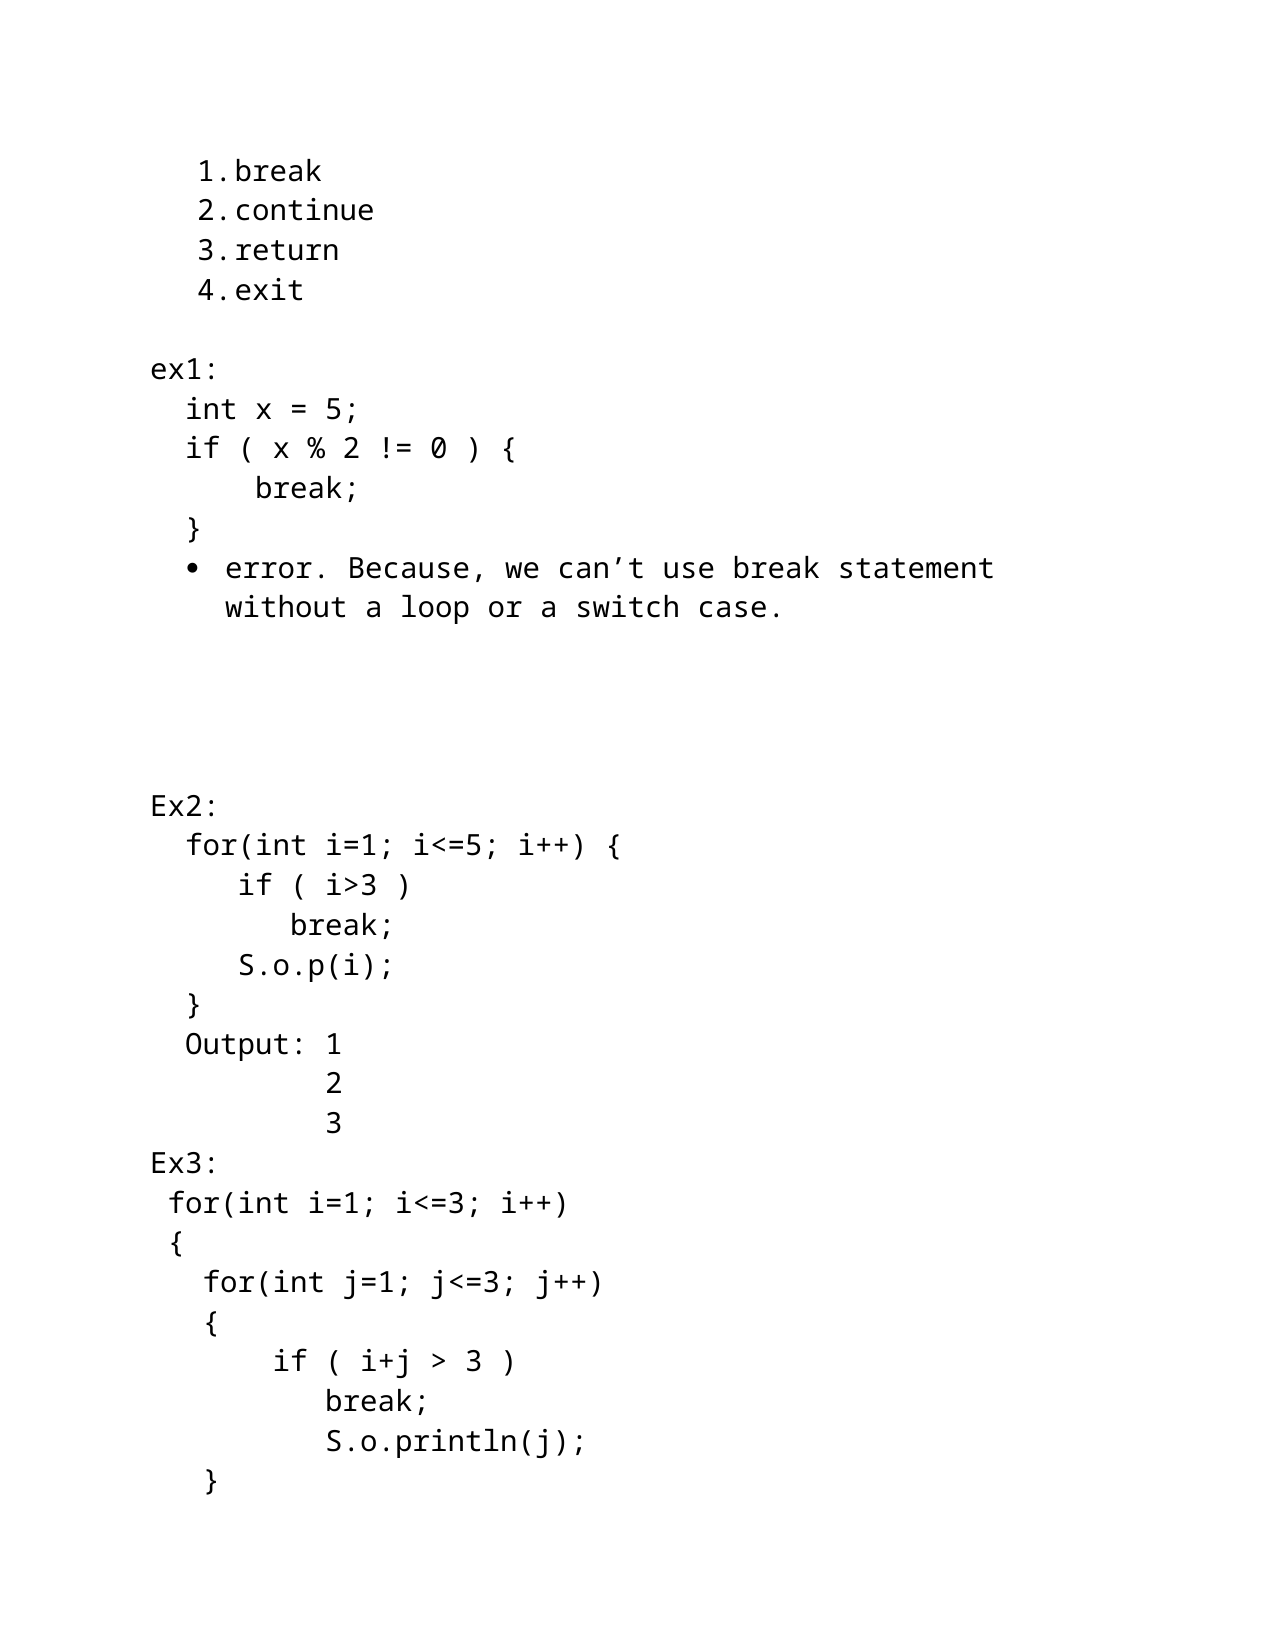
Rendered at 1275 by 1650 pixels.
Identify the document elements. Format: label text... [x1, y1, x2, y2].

text int x = 5; [150, 388, 1125, 428]
text break; [150, 1380, 1125, 1420]
text break; [150, 904, 1125, 944]
text } [150, 1460, 1125, 1499]
text { [150, 1222, 1125, 1261]
text 2 [150, 1063, 1125, 1102]
text for(int i=1; i<=5; i++) { [150, 825, 1125, 864]
text S.o.println(j); [150, 1420, 1125, 1460]
text if ( i+j > 3 ) [150, 1341, 1125, 1380]
text Output: 1 [150, 1023, 1125, 1063]
text ex1: [150, 348, 1125, 388]
text for(int i=1; i<=3; i++) [150, 1182, 1125, 1222]
text for(int j=1; j<=3; j++) [150, 1261, 1125, 1301]
text if ( i>3 ) [150, 864, 1125, 904]
text Ex3: [150, 1142, 1125, 1182]
text } [150, 983, 1125, 1023]
text { [150, 1301, 1125, 1341]
list exit [197, 269, 1125, 309]
list error. Because, we can’t use break statement without a loop or a switch case. [187, 547, 1125, 626]
text if ( x % 2 != 0 ) { [150, 428, 1125, 467]
text 3 [150, 1102, 1125, 1142]
list return [197, 229, 1125, 269]
text break; [150, 467, 1125, 507]
list break [197, 150, 1125, 190]
list continue [197, 190, 1125, 229]
text } [150, 507, 1125, 547]
text Ex2: [150, 785, 1125, 825]
text S.o.p(i); [150, 944, 1125, 983]
